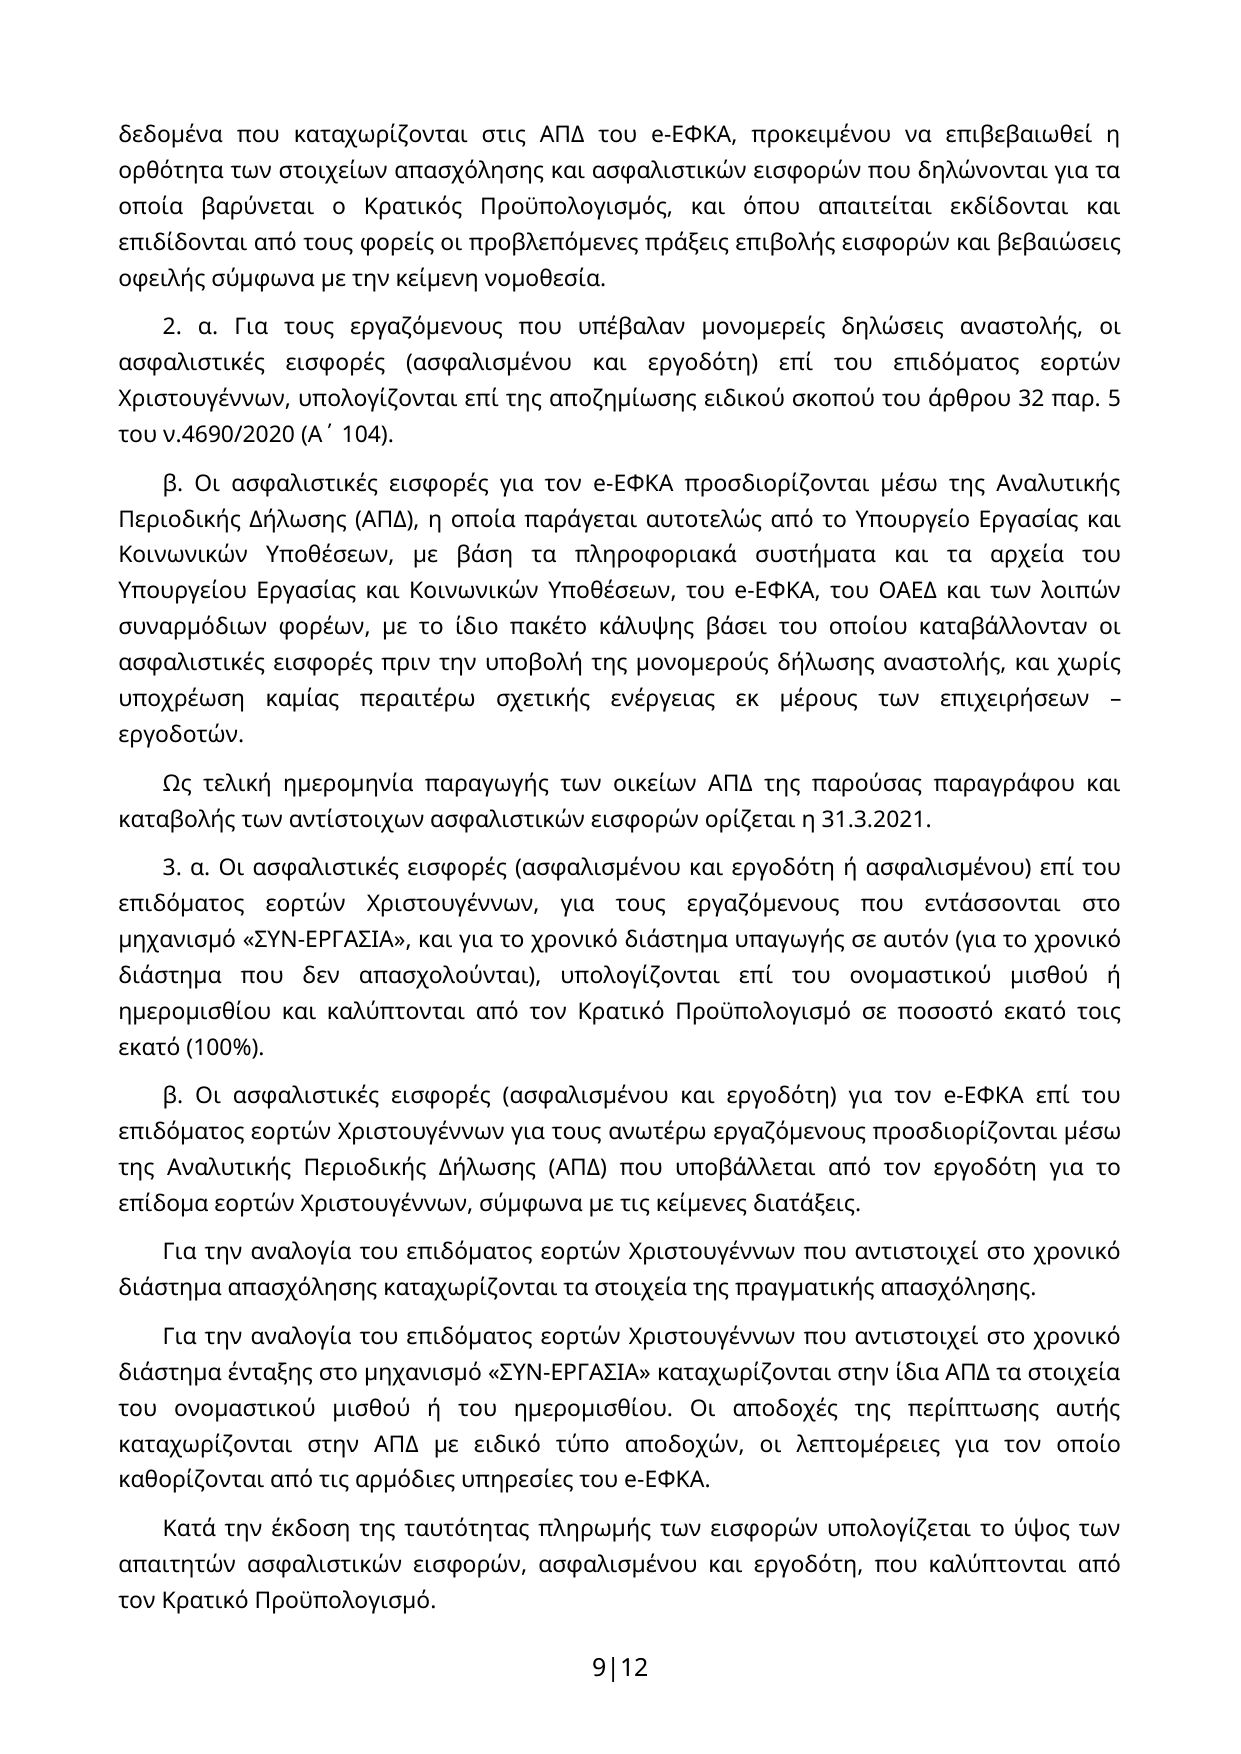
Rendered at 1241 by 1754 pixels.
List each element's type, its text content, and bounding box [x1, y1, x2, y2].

text Κατά την έκδοση της ταυτότητας πληρωμής των εισφορών υπολογίζεται το ύψος των απαιτητών ασφαλιστικών εισφορών, ασφαλισμένου και εργοδότη, που καλύπτονται από τον Κρατικό Προϋπολογισμό. [118, 1512, 1122, 1615]
text 3. α. Οι ασφαλιστικές εισφορές (ασφαλισμένου και εργοδότη ή ασφαλισμένου) επί του επιδόματος εορτών Χριστουγέννων, για τους εργαζόμενους που εντάσσονται στο μηχανισμό «ΣΥΝ-ΕΡΓΑΣΙΑ», και για το χρονικό διάστημα υπαγωγής σε αυτόν (για το χρονικό διάστημα που δεν απασχολούνται), υπολογίζονται επί του ονομαστικού μισθού ή ημερομισθίου και καλύπτονται από τον Κρατικό Προϋπολογισμό σε ποσοστό εκατό τοις εκατό (100%). [118, 851, 1122, 1062]
text Ως τελική ημερομηνία παραγωγής των οικείων ΑΠΔ της παρούσας παραγράφου και καταβολής των αντίστοιχων ασφαλιστικών εισφορών ορίζεται η 31.3.2021. [118, 767, 1122, 834]
text 2. α. Για τους εργαζόμενους που υπέβαλαν μονομερείς δηλώσεις αναστολής, οι ασφαλιστικές εισφορές (ασφαλισμένου και εργοδότη) επί του επιδόματος εορτών Χριστουγέννων, υπολογίζονται επί της αποζημίωσης ειδικού σκοπού του άρθρου 32 παρ. 5 του ν.4690/2020 (Α΄ 104). [118, 310, 1122, 449]
text β. Οι ασφαλιστικές εισφορές (ασφαλισμένου και εργοδότη) για τον e-ΕΦΚΑ επί του επιδόματος εορτών Χριστουγέννων για τους ανωτέρω εργαζόμενους προσδιορίζονται μέσω της Αναλυτικής Περιοδικής Δήλωσης (ΑΠΔ) που υποβάλλεται από τον εργοδότη για το επίδομα εορτών Χριστουγέννων, σύμφωνα με τις κείμενες διατάξεις. [118, 1079, 1122, 1218]
text β. Οι ασφαλιστικές εισφορές για τον e-ΕΦΚΑ προσδιορίζονται μέσω της Αναλυτικής Περιοδικής Δήλωσης (ΑΠΔ), η οποία παράγεται αυτοτελώς από το Υπουργείο Εργασίας και Κοινωνικών Υποθέσεων, με βάση τα πληροφοριακά συστήματα και τα αρχεία του Υπουργείου Εργασίας και Κοινωνικών Υποθέσεων, του e-ΕΦΚΑ, του ΟΑΕΔ και των λοιπών συναρμόδιων φορέων, με το ίδιο πακέτο κάλυψης βάσει του οποίου καταβάλλονταν οι ασφαλιστικές εισφορές πριν την υποβολή της μονομερούς δήλωσης αναστολής, και χωρίς υποχρέωση καμίας περαιτέρω σχετικής ενέργειας εκ μέρους των επιχειρήσεων – εργοδοτών. [118, 467, 1122, 749]
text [118, 118, 1122, 293]
text Για την αναλογία του επιδόματος εορτών Χριστουγέννων που αντιστοιχεί στο χρονικό διάστημα ένταξης στο μηχανισμό «ΣΥΝ-ΕΡΓΑΣΙΑ» καταχωρίζονται στην ίδια ΑΠΔ τα στοιχεία του ονομαστικού μισθού ή του ημερομισθίου. Οι αποδοχές της περίπτωσης αυτής καταχωρίζονται στην ΑΠΔ με ειδικό τύπο αποδοχών, οι λεπτομέρειες για τον οποίο καθορίζονται από τις αρμόδιες υπηρεσίες του e-ΕΦΚΑ. [118, 1320, 1122, 1495]
text Για την αναλογία του επιδόματος εορτών Χριστουγέννων που αντιστοιχεί στο χρονικό διάστημα απασχόλησης καταχωρίζονται τα στοιχεία της πραγματικής απασχόλησης. [118, 1235, 1122, 1302]
